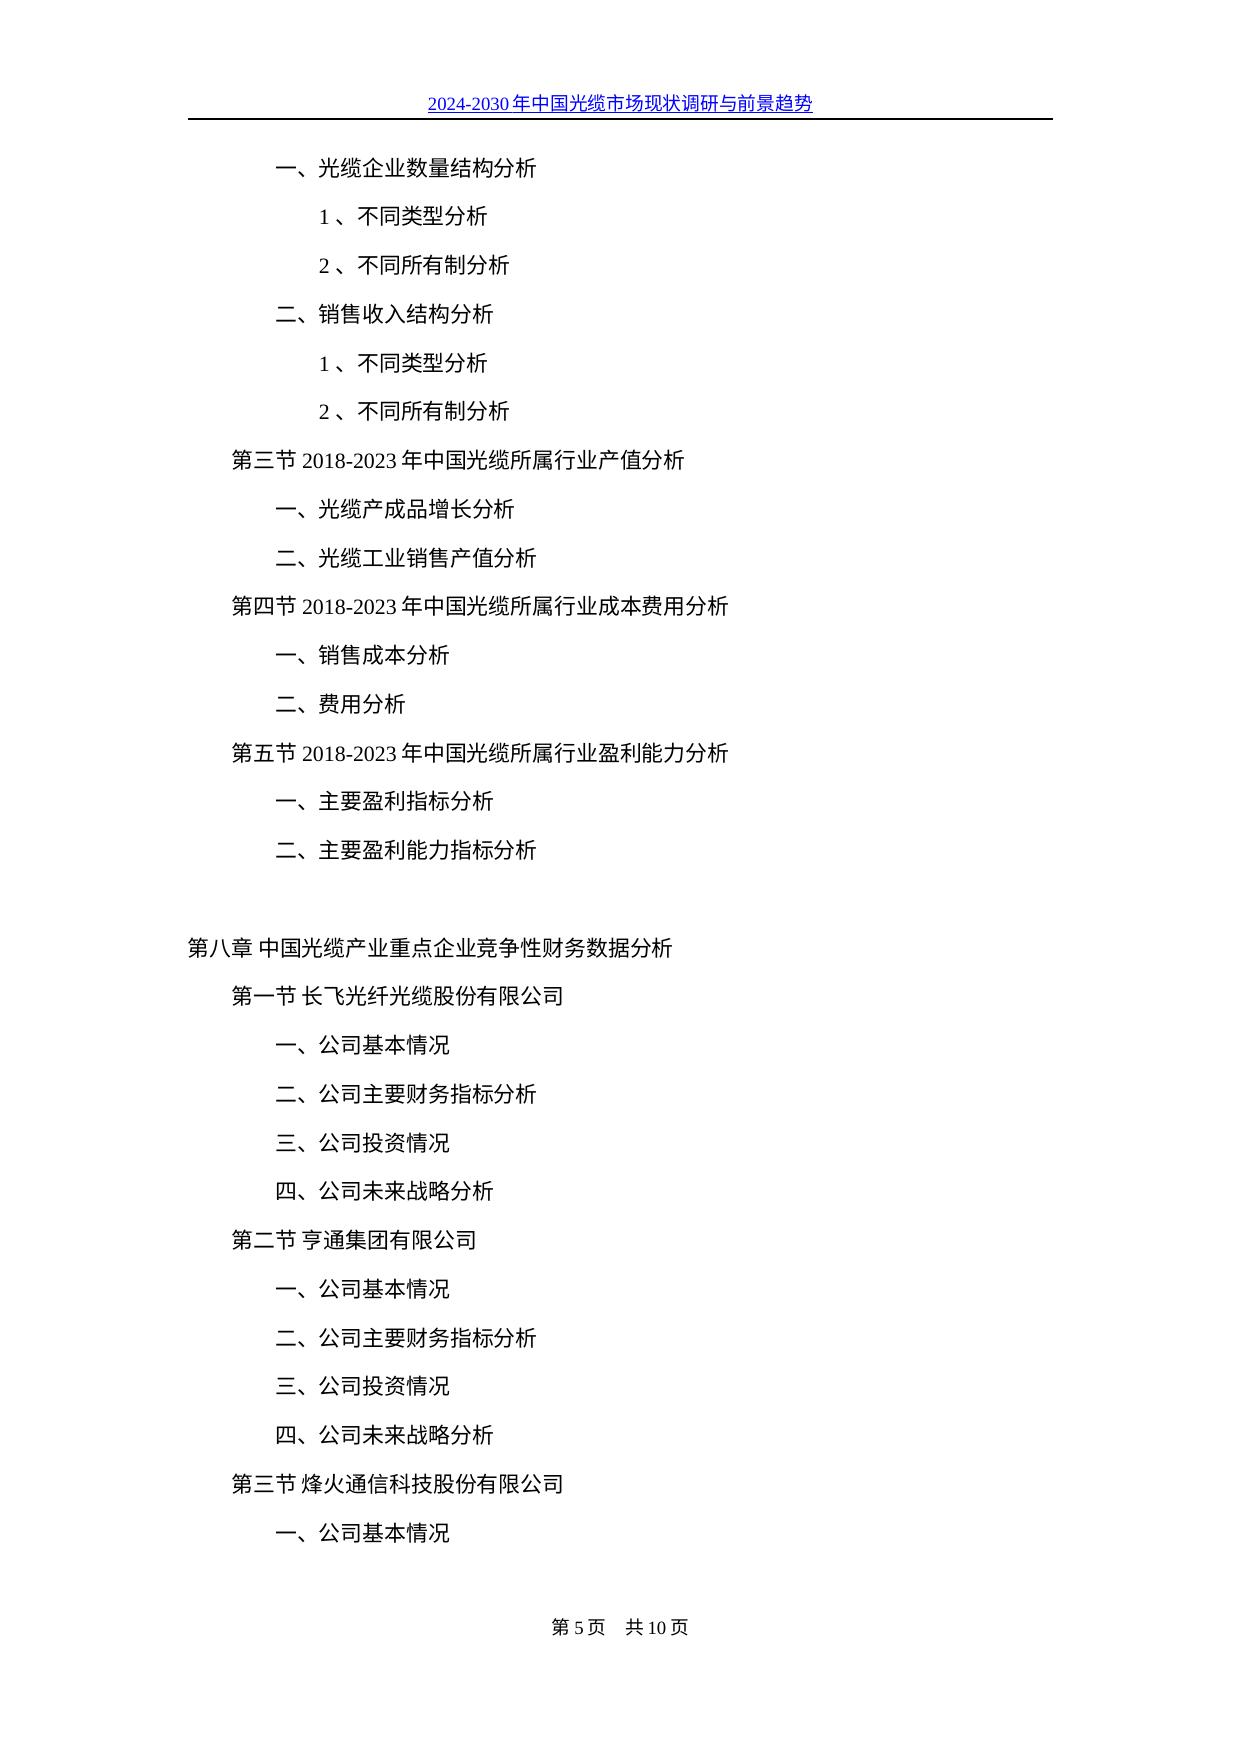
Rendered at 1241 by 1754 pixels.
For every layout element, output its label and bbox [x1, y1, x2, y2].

text [187, 150, 1053, 1548]
